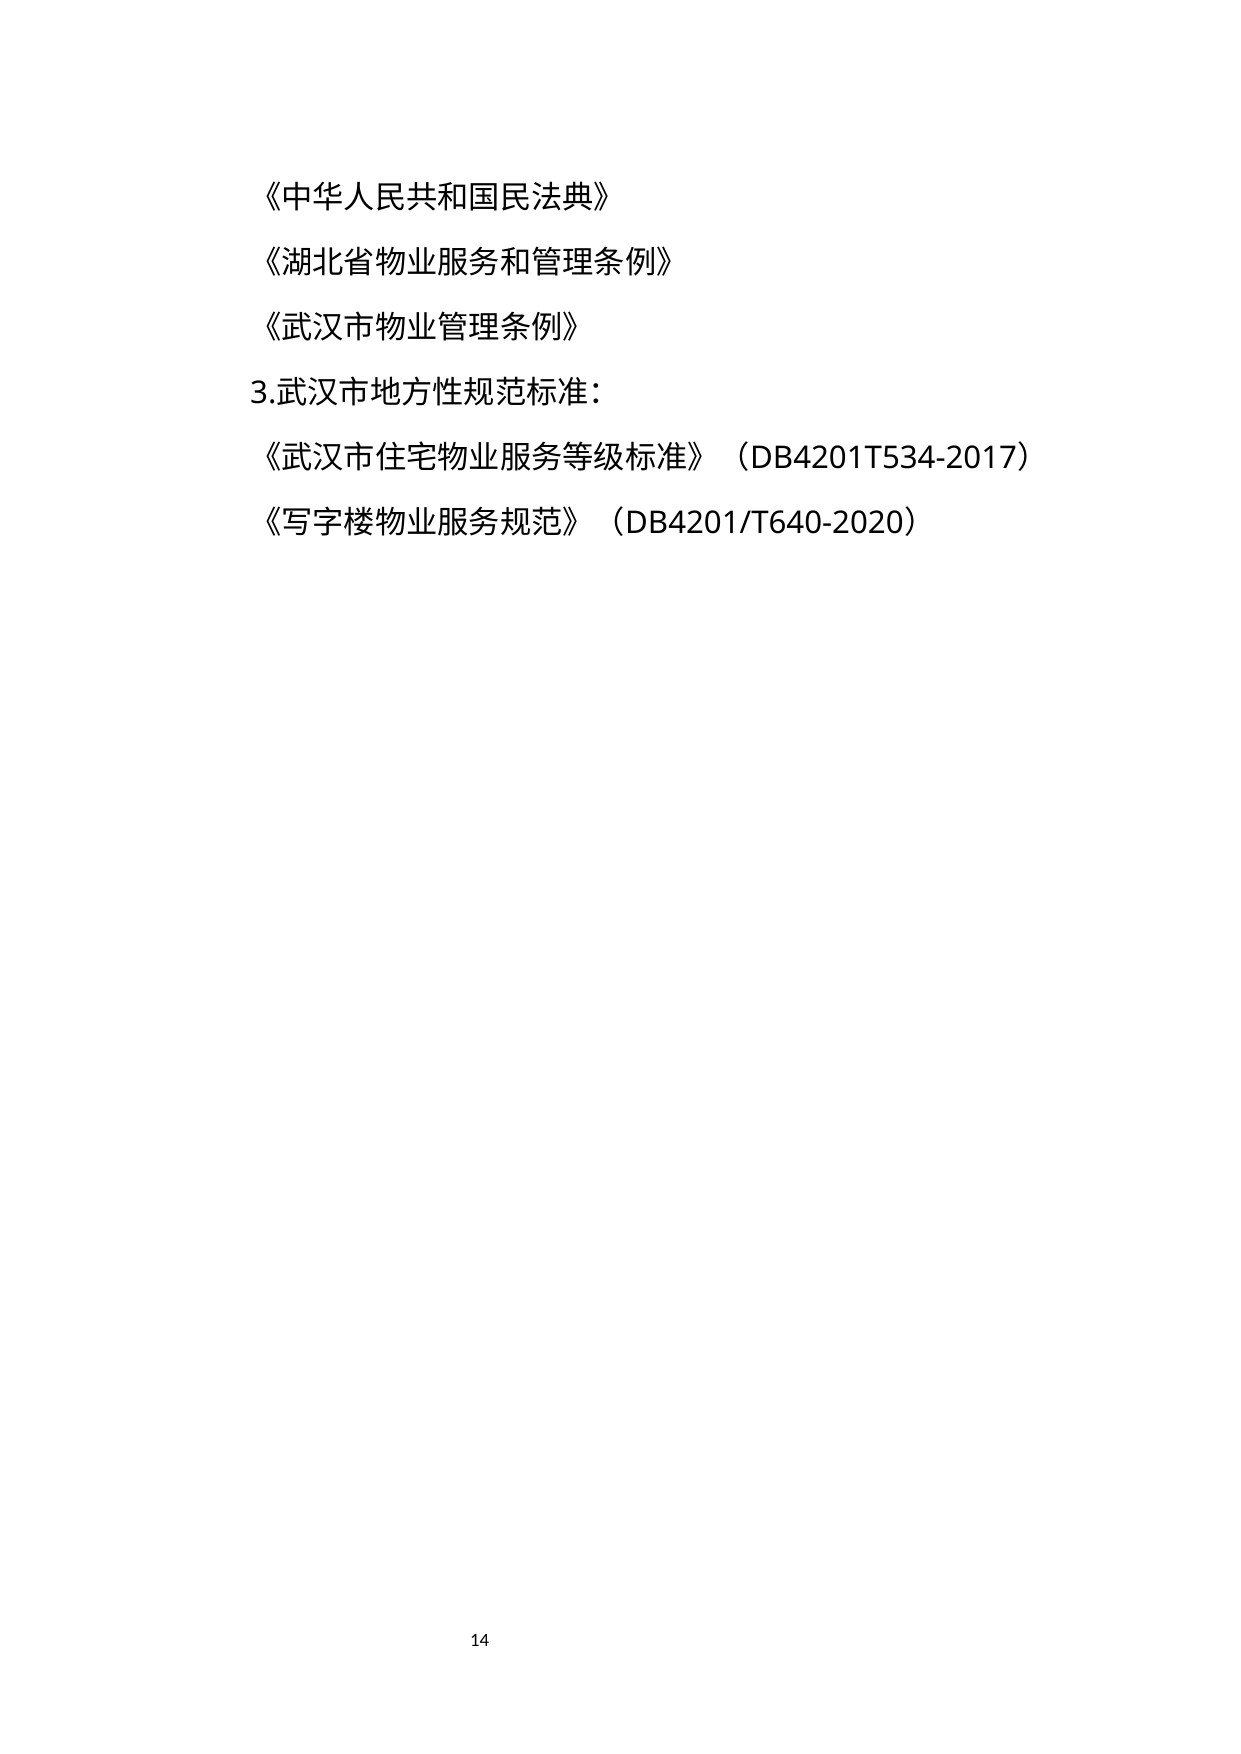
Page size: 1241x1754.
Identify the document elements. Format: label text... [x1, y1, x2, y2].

text 《武汉市住宅物业服务等级标准》（DB4201T534-2017） [187, 422, 1053, 487]
text 《武汉市物业管理条例》 [187, 292, 1053, 357]
text 《写字楼物业服务规范》（DB4201/T640-2020） [187, 487, 1053, 552]
text 《湖北省物业服务和管理条例》 [187, 227, 1053, 292]
text 3.武汉市地方性规范标准： [187, 357, 1053, 422]
text 《中华人民共和国民法典》 [187, 162, 1053, 227]
